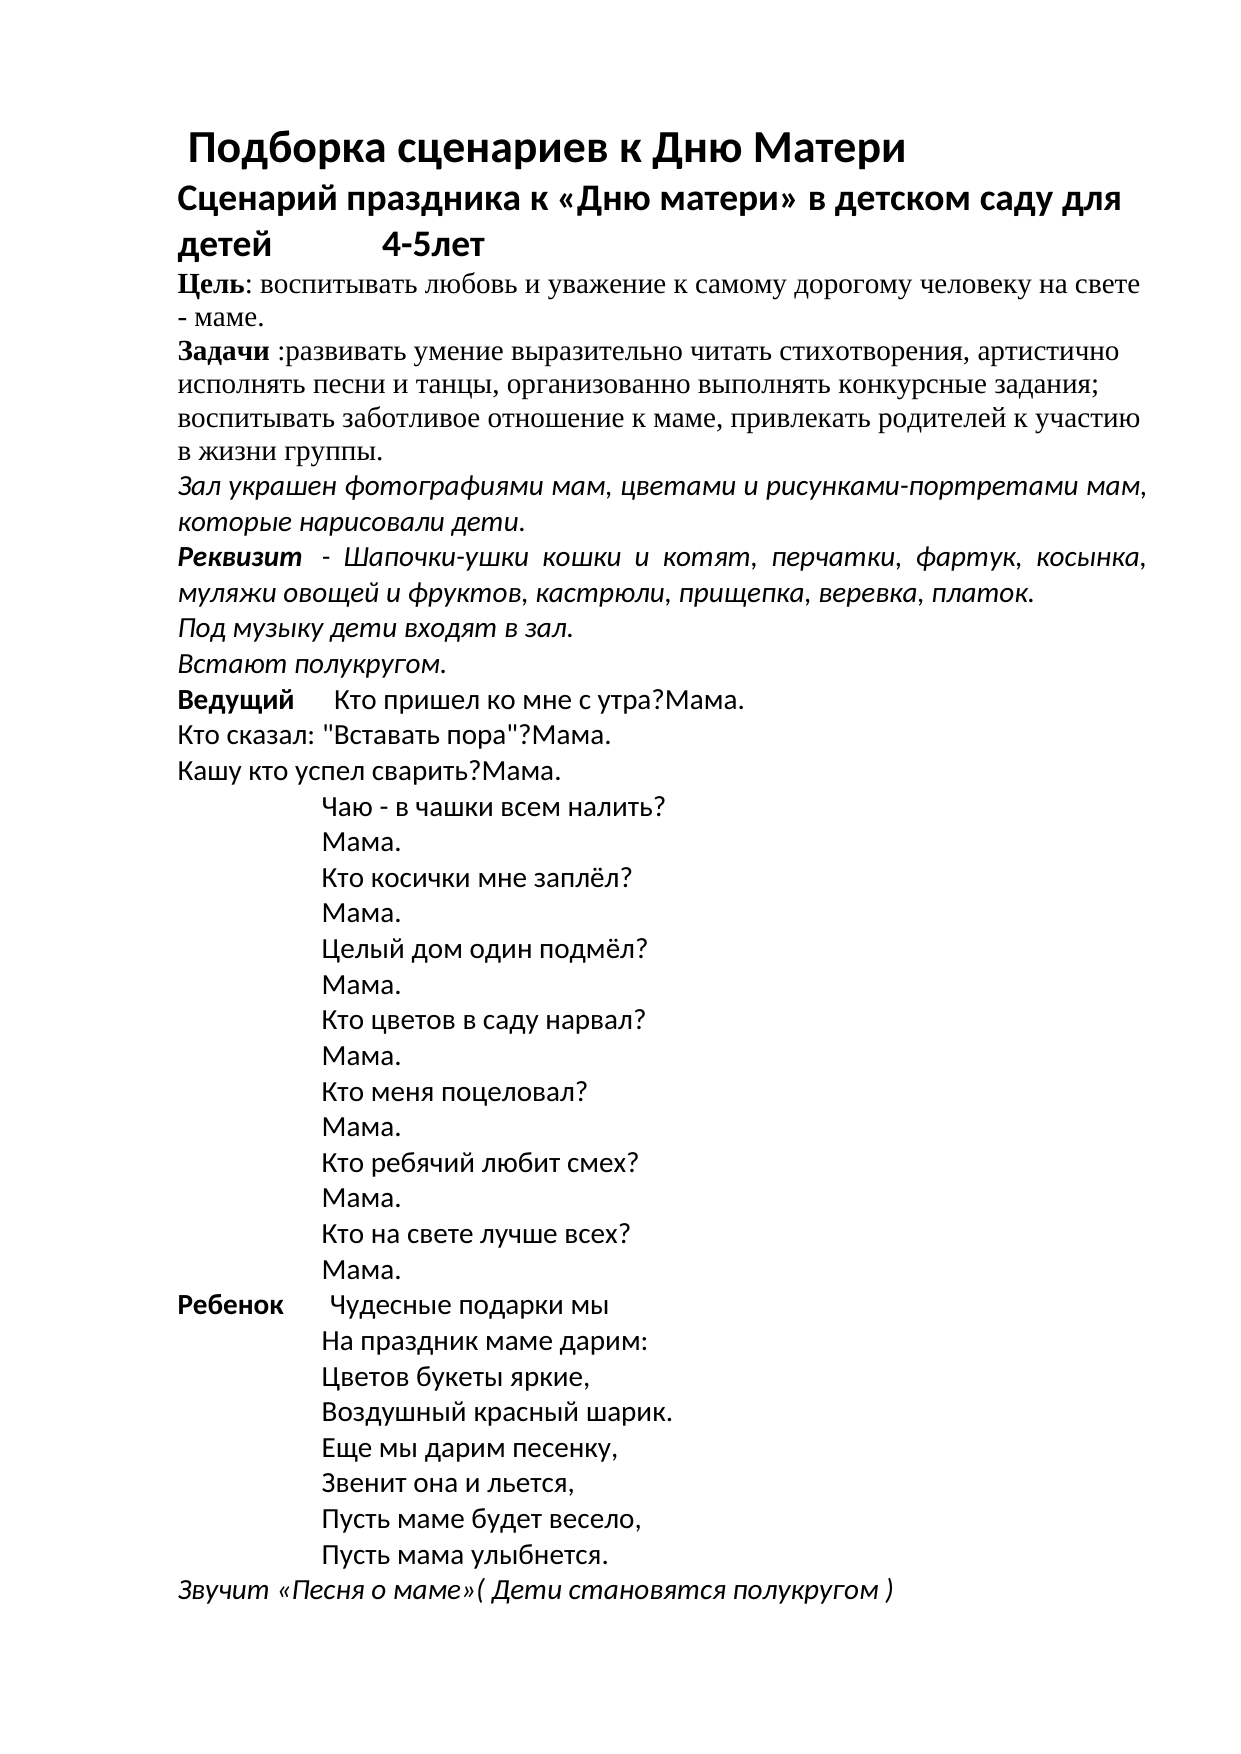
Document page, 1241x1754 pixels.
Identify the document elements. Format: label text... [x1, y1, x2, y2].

text Кто pебячий любит смех? [177, 1144, 1152, 1179]
text Целый дом один подмёл? [177, 930, 1152, 966]
text На праздник маме дарим: [177, 1322, 1152, 1358]
text Кто косички мне заплёл? [177, 859, 1152, 894]
text Задачи :развивать умение выразительно читать стихотворения, артистично исполнять песни и танцы, организованно выполнять конкурсные задания; воспитывать заботливое отношение к маме, привлекать родителей к участию в жизни группы. [177, 333, 1152, 467]
text Кто цветов в садy наpвал? [177, 1001, 1152, 1037]
text Мама. [177, 1037, 1152, 1073]
text Кто меня поцеловал? [177, 1073, 1152, 1108]
text Реквизит - Шапочки-ушки кошки и котят, перчатки, фартук, косынка, муляжи овощей и фруктов, кастрюли, прищепка, веревка, платок. [177, 538, 1152, 609]
text Ребенок Чудесные подарки мы [177, 1286, 1152, 1322]
text Мама. [177, 1179, 1152, 1215]
text Пусть маме будет весело, [177, 1500, 1152, 1536]
text Звенит она и льется, [177, 1464, 1152, 1500]
text Зал украшен фотографиями мам, цветами и рисунками-портретами мам, которые нарисовали дети. [177, 467, 1152, 538]
text Ведущий Кто пpишел ко мне с yтpа?Мама. [177, 681, 1152, 716]
text Подборка сценариев к Дню Матери [177, 118, 1152, 174]
text Воздушный красный шарик. [177, 1393, 1152, 1429]
text Мама. [177, 823, 1152, 859]
text Пусть мама улыбнется. [177, 1536, 1152, 1571]
text Чаю - в чашки всем налить? [177, 788, 1152, 823]
text Кашy кто yспел сваpить?Мама. [177, 752, 1152, 788]
text Мама. [177, 966, 1152, 1001]
text Под музыку дети входят в зал. [177, 609, 1152, 645]
text Мама. [177, 1108, 1152, 1144]
text Сценарий праздника к «Дню матери» в детском саду для детей 4-5лет [177, 174, 1152, 266]
text Мама. [177, 894, 1152, 930]
text Кто сказал: "Вставать поpа"?Мама. [177, 716, 1152, 752]
text Цветов букеты яркие, [177, 1358, 1152, 1393]
text Встают полукругом. [177, 645, 1152, 681]
text Мама. [177, 1251, 1152, 1286]
text Кто на свете лyчше всех? [177, 1215, 1152, 1251]
text Звучит «Песня о маме»( Дети становятся полукругом ) [177, 1571, 1152, 1607]
text Еще мы дарим песенку, [177, 1429, 1152, 1464]
text Цель: воспитывать любовь и уважение к самому дорогому человеку на свете - маме. [177, 266, 1152, 333]
